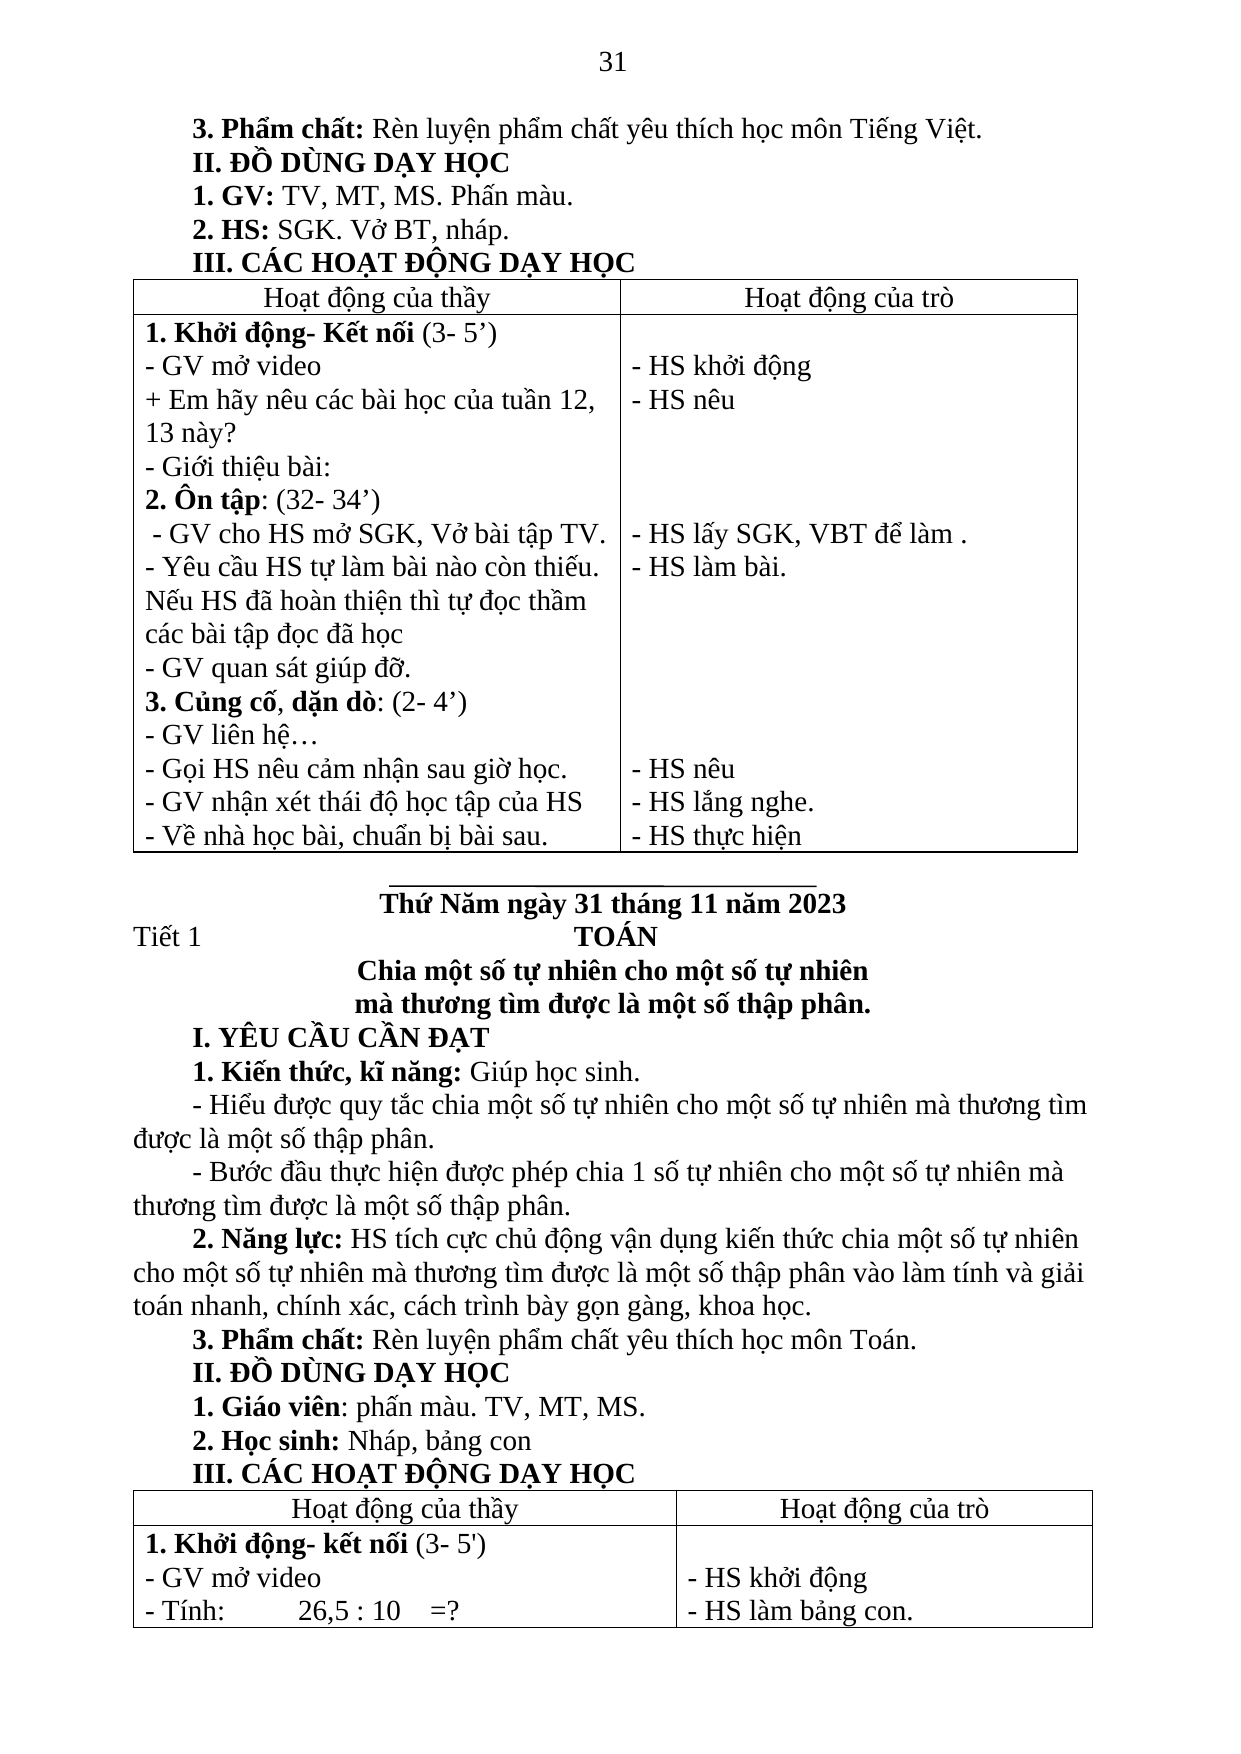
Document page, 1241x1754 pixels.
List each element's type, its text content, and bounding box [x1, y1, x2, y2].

text III. CÁC HOẠT ĐỘNG DẠY HỌC [133, 1456, 1093, 1490]
text 2. Học sinh: Nháp, bảng con [133, 1423, 1093, 1456]
text Thứ Năm ngày 31 tháng 11 năm 2023 [133, 886, 1093, 919]
text 1. Giáo viên: phấn màu. TV, MT, MS. [133, 1389, 1093, 1423]
list I. YÊU CẦU CẦN ĐẠT [133, 1020, 1093, 1054]
text 3. Phẩm chất: Rèn luyện phẩm chất yêu thích học môn Toán. [133, 1322, 1093, 1356]
text - Hiểu được quy tắc chia một số tự nhiên cho một số tự nhiên mà thương tìm được là một số thập phân. [133, 1087, 1093, 1154]
table_cell 1. Khởi động- Kết nối (3- 5’) - GV mở video + Em hãy nêu các bài học của tuần 12, 13 này? - Giới thiệu bài: 2. Ôn tập: (32- 34’) - GV cho HS mở SGK, Vở bài tập TV. - Yêu cầu HS tự làm bài nào còn thiếu. Nếu HS đã hoàn thiện thì tự đọc thầm các bài tập đọc đã học - GV quan sát giúp đỡ. 3. Củng cố, dặn dò: (2- 4’) - GV liên hệ… - Gọi HS nêu cảm nhận sau giờ học. - GV nhận xét thái độ học tập của HS - Về nhà học bài, chuẩn bị bài sau. [134, 315, 620, 851]
text 3. Phẩm chất: Rèn luyện phẩm chất yêu thích học môn Tiếng Việt. [133, 111, 1093, 145]
text II. ĐỒ DÙNG DẠY HỌC [133, 1356, 1093, 1389]
list 1. Kiến thức, kĩ năng: Giúp học sinh. [133, 1054, 1093, 1087]
table_cell - HS khởi động - HS nêu - HS lấy SGK, VBT để làm . - HS làm bài. - HS nêu - HS lắng nghe. - HS thực hiện [621, 315, 1077, 851]
text 2. HS: SGK. Vở BT, nháp. [133, 212, 1093, 246]
text - Bước đầu thực hiện được phép chia 1 số tự nhiên cho một số tự nhiên mà thương tìm được là một số thập phân. [133, 1154, 1093, 1221]
text Tiết 1 TOÁN [133, 919, 1093, 953]
text III. CÁC HOẠT ĐỘNG DẠY HỌC [133, 246, 1093, 279]
text mà thương tìm được là một số thập phân. [133, 987, 1093, 1020]
text 1. GV: TV, MT, MS. Phấn màu. [133, 178, 1093, 212]
text Chia một số tự nhiên cho một số tự nhiên [133, 953, 1093, 987]
text II. ĐỒ DÙNG DẠY HỌC [133, 145, 1093, 178]
table_header Hoạt động của thầy [134, 280, 620, 314]
table_header Hoạt động của trò [621, 280, 1077, 314]
text 2. Năng lực: HS tích cực chủ động vận dụng kiến thức chia một số tự nhiên cho một số tự nhiên mà thương tìm được là một số thập phân vào làm tính và giải toán nhanh, chính xác, cách trình bày gọn gàng, khoa học. [133, 1221, 1093, 1322]
table_header Hoạt động của thầy [134, 1491, 676, 1525]
table_header Hoạt động của trò [677, 1491, 1092, 1525]
